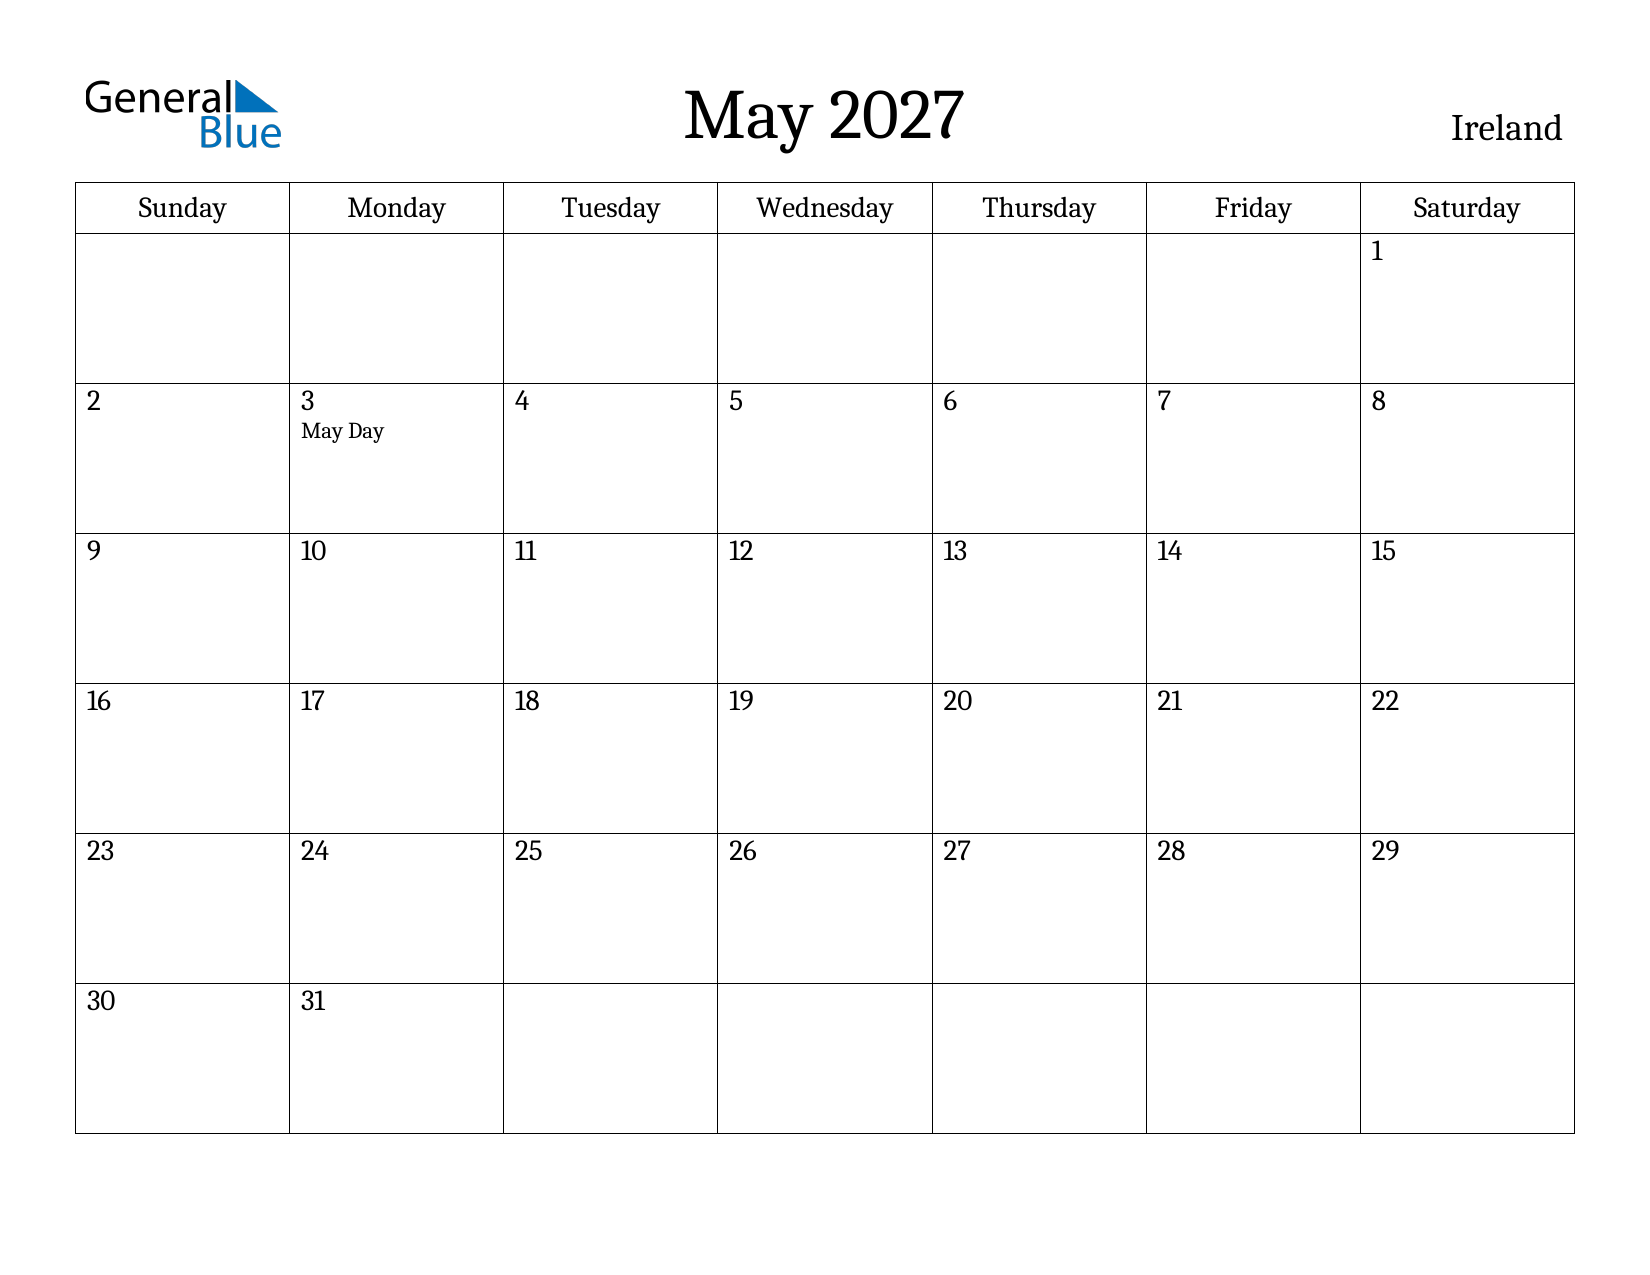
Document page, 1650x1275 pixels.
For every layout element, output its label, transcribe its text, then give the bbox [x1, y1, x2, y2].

table_cell [1361, 984, 1574, 1017]
table_cell [718, 234, 932, 267]
table_cell 26 [718, 834, 932, 867]
table_cell [1147, 417, 1360, 533]
table_cell 15 [1361, 534, 1574, 567]
table_cell [1147, 984, 1360, 1017]
table_cell [718, 267, 932, 383]
table_cell [1361, 567, 1574, 683]
table_cell 6 [933, 384, 1146, 417]
table_cell [290, 717, 503, 833]
table_cell [933, 868, 1146, 983]
table_cell [504, 1018, 717, 1133]
table_cell Tuesday [504, 183, 717, 233]
picture [86, 80, 281, 148]
table_cell [504, 417, 717, 533]
table_cell 1 [1361, 234, 1574, 267]
table_cell [290, 267, 503, 383]
table_cell 31 [290, 984, 503, 1017]
table_cell [1361, 717, 1574, 833]
table_cell [76, 267, 289, 383]
table_cell Thursday [933, 183, 1146, 233]
table_cell [933, 717, 1146, 833]
table_cell 11 [504, 534, 717, 567]
table_header Ireland [1146, 75, 1574, 182]
table_cell 23 [76, 834, 289, 867]
table_cell 16 [76, 684, 289, 717]
table_cell [504, 984, 717, 1017]
table_cell [504, 567, 717, 683]
table_cell 3 [290, 384, 503, 417]
table_cell [1147, 868, 1360, 983]
table_cell [1147, 267, 1360, 383]
table_cell [76, 567, 289, 683]
table_cell Saturday [1361, 183, 1574, 233]
table_cell [76, 1018, 289, 1133]
table_cell 4 [504, 384, 717, 417]
table_cell 2 [76, 384, 289, 417]
table_cell 28 [1147, 834, 1360, 867]
table_cell 13 [933, 534, 1146, 567]
table_cell Friday [1147, 183, 1360, 233]
table_cell 19 [718, 684, 932, 717]
table_cell [1361, 417, 1574, 533]
table_cell [933, 417, 1146, 533]
table_cell 25 [504, 834, 717, 867]
table_cell [290, 567, 503, 683]
table_cell [1361, 267, 1574, 383]
table_cell 5 [718, 384, 932, 417]
table_cell [718, 984, 932, 1017]
table_cell 29 [1361, 834, 1574, 867]
table_cell 10 [290, 534, 503, 567]
table_cell 18 [504, 684, 717, 717]
table_cell [1147, 234, 1360, 267]
table_cell [1147, 1018, 1360, 1133]
table_cell 20 [933, 684, 1146, 717]
table_cell [1147, 717, 1360, 833]
table_cell Sunday [76, 183, 289, 233]
table_cell [76, 868, 289, 983]
table_cell 9 [76, 534, 289, 567]
table_cell 14 [1147, 534, 1360, 567]
table_cell [933, 234, 1146, 267]
table_cell [718, 868, 932, 983]
table_cell 21 [1147, 684, 1360, 717]
table_cell [1361, 868, 1574, 983]
table_cell [76, 717, 289, 833]
table_cell [504, 267, 717, 383]
table_cell May Day [290, 417, 503, 533]
table_cell 17 [290, 684, 503, 717]
table_cell 27 [933, 834, 1146, 867]
table_cell [933, 1018, 1146, 1133]
table_cell Monday [290, 183, 503, 233]
table_cell [1361, 1018, 1574, 1133]
table_cell [504, 717, 717, 833]
table_cell 7 [1147, 384, 1360, 417]
table_cell 24 [290, 834, 503, 867]
table_cell 22 [1361, 684, 1574, 717]
table_cell 30 [76, 984, 289, 1017]
table_cell Wednesday [718, 183, 932, 233]
table_cell [504, 234, 717, 267]
table_cell [933, 567, 1146, 683]
table_header [76, 75, 503, 182]
table_cell [76, 234, 289, 267]
table_cell [290, 868, 503, 983]
table_cell [718, 1018, 932, 1133]
table_cell [718, 417, 932, 533]
table_cell [1147, 567, 1360, 683]
table_cell 8 [1361, 384, 1574, 417]
table_cell [76, 417, 289, 533]
table_cell [718, 717, 932, 833]
table_cell 12 [718, 534, 932, 567]
table_cell [290, 1018, 503, 1133]
table_cell [718, 567, 932, 683]
table_cell [933, 267, 1146, 383]
table_cell [290, 234, 503, 267]
table_cell [933, 984, 1146, 1017]
table_cell [504, 868, 717, 983]
table_header May 2027 [504, 75, 1146, 182]
